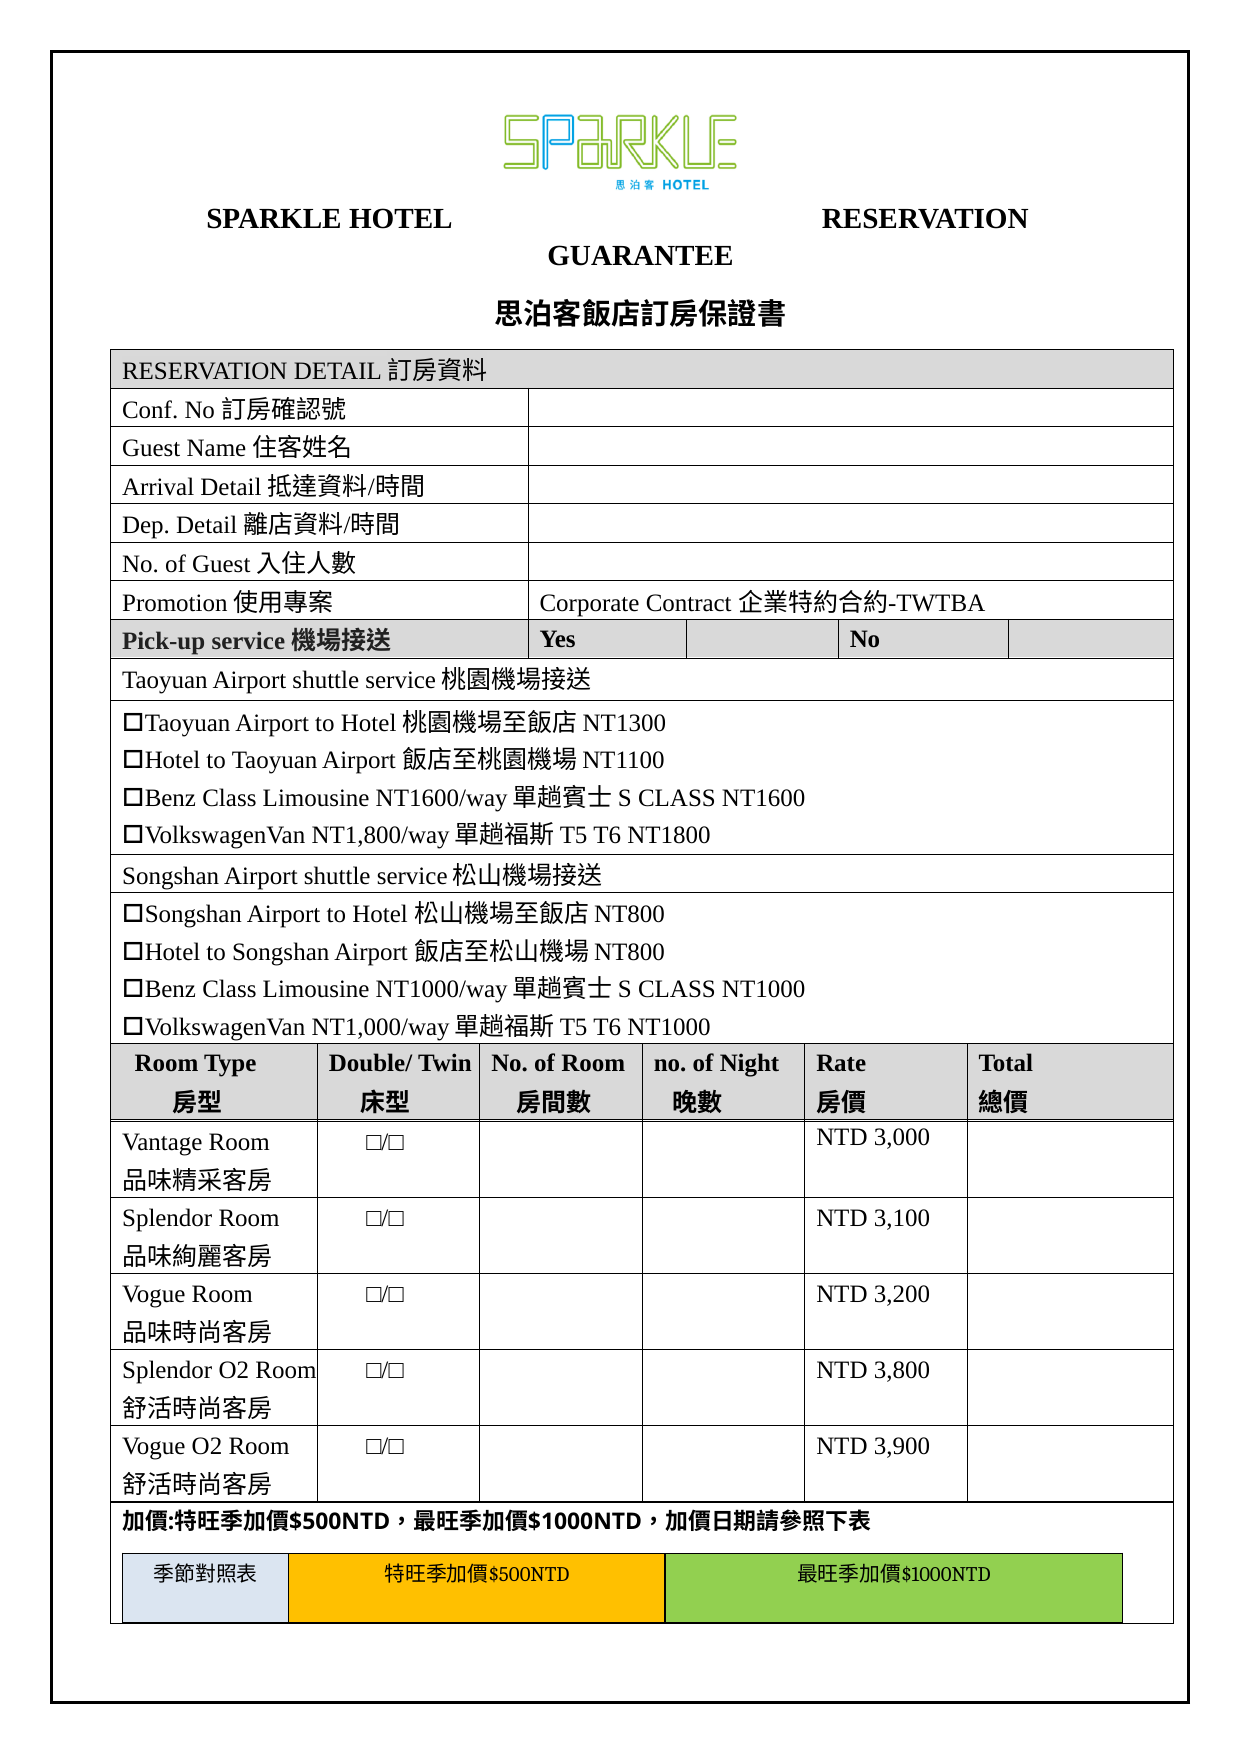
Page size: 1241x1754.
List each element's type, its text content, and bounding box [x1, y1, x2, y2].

table_cell [968, 1122, 1173, 1197]
table_cell [529, 427, 1173, 465]
table_cell [643, 1198, 804, 1273]
table_cell [643, 1350, 804, 1425]
table_cell Room Type 房型 [111, 1044, 317, 1119]
table_cell [480, 1122, 642, 1197]
table_cell NTD 3,800 [805, 1350, 967, 1425]
table_cell Splendor Room 品味絢麗客房 [111, 1198, 317, 1273]
table_cell Vogue Room 品味時尚客房 [111, 1274, 317, 1349]
table_cell [529, 466, 1173, 503]
table_cell Conf. No 訂房確認號 [111, 389, 528, 426]
table_cell Pick-up service 機場接送 [111, 620, 528, 657]
table_cell □/□ [318, 1426, 479, 1501]
table_cell NTD 3,000 [805, 1122, 967, 1197]
table_cell NTD 3,900 [805, 1426, 967, 1501]
table_cell [480, 1350, 642, 1425]
table_cell Songshan Airport to Hotel 松山機場至飯店NT800 Hotel to Songshan Airport 飯店至松山機場NT800 Benz Class Limousine NT1000/way單趟賓士S CLASS NT1000 VolkswagenVan NT1,000/way單趟福斯T5 T6 NT1000 [111, 893, 1173, 1043]
table_cell [643, 1426, 804, 1501]
table_cell Double/ Twin 床型 [318, 1044, 479, 1119]
table_cell NTD 3,100 [805, 1198, 967, 1273]
table_cell Dep. Detail 離店資料/時間 [111, 504, 528, 542]
table_cell Splendor O2 Room 舒活時尚客房 [111, 1350, 317, 1425]
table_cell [111, 1503, 1173, 1623]
table_cell Yes [529, 620, 686, 657]
table_cell □/□ [318, 1122, 479, 1197]
table_cell [968, 1198, 1173, 1273]
table_cell Corporate Contract 企業特約合約-TWTBA [529, 581, 1173, 619]
table_cell [968, 1350, 1173, 1425]
picture [490, 108, 739, 200]
table_cell NTD 3,200 [805, 1274, 967, 1349]
text 思泊客飯店訂房保證書 [187, 274, 1093, 349]
table_cell Total 總價 [968, 1044, 1173, 1119]
table_header RESERVATION DETAIL 訂房資料 [111, 350, 1173, 388]
table_cell Taoyuan Airport shuttle service桃園機場接送 [111, 659, 1173, 700]
table_cell Promotion 使用專案 [111, 581, 528, 619]
table_cell Songshan Airport shuttle service松山機場接送 [111, 855, 1173, 892]
table_cell □/□ [318, 1350, 479, 1425]
table_cell [968, 1426, 1173, 1501]
table_cell [480, 1426, 642, 1501]
table_cell Rate 房價 [805, 1044, 967, 1119]
table_cell No. of Room 房間數 [480, 1044, 642, 1119]
table_cell [643, 1122, 804, 1197]
table_cell [643, 1274, 804, 1349]
table_cell Guest Name 住客姓名 [111, 427, 528, 465]
table_cell [968, 1274, 1173, 1349]
table_cell Arrival Detail 抵達資料/時間 [111, 466, 528, 503]
table_cell □/□ [318, 1198, 479, 1273]
table_cell [529, 389, 1173, 426]
table_cell Taoyuan Airport to Hotel 桃園機場至飯店NT1300 Hotel to Taoyuan Airport 飯店至桃園機場NT1100 Benz Class Limousine NT1600/way單趟賓士S CLASS NT1600 VolkswagenVan NT1,800/way單趟福斯T5 T6 NT1800 [111, 701, 1173, 853]
table_cell No [839, 620, 1008, 657]
text SPARKLE HOTEL RESERVATION GUARANTEE [187, 199, 1093, 274]
table_cell □/□ [318, 1274, 479, 1349]
table_cell [687, 620, 838, 657]
table_cell [529, 543, 1173, 580]
table_cell No. of Guest 入住人數 [111, 543, 528, 580]
table_cell no. of Night 晚數 [643, 1044, 804, 1119]
table_cell [1009, 620, 1173, 657]
table_cell Vantage Room 品味精采客房 [111, 1122, 317, 1197]
table_cell [480, 1274, 642, 1349]
table_cell [529, 504, 1173, 542]
table_cell Vogue O2 Room 舒活時尚客房 [111, 1426, 317, 1501]
table_cell [480, 1198, 642, 1273]
